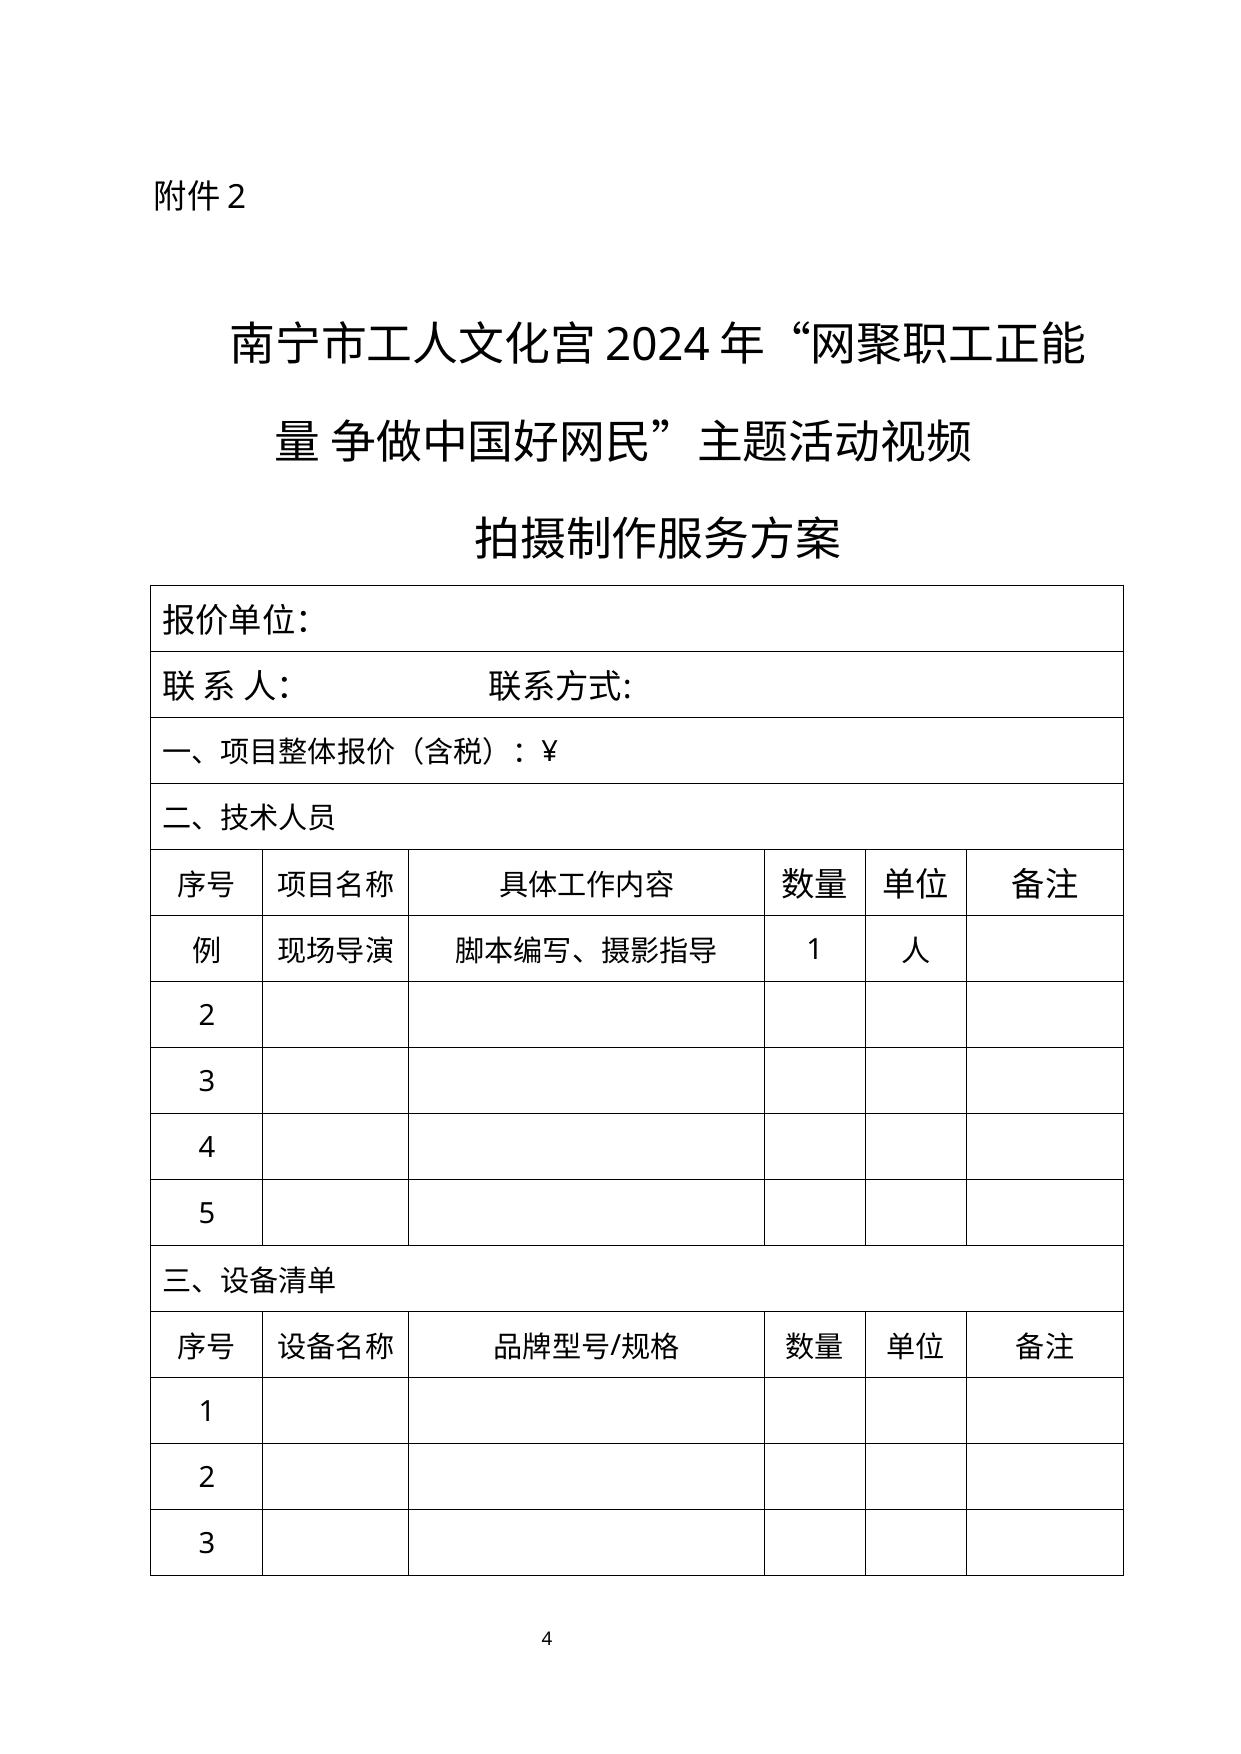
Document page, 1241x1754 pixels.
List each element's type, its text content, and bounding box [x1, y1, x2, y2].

table_cell [409, 1510, 764, 1575]
table_cell [967, 1114, 1123, 1179]
table_cell 三、设备清单 [151, 1246, 1123, 1311]
table_cell 一、项目整体报价（含税）：¥ [151, 718, 1123, 783]
table_cell 人 [866, 916, 966, 981]
table_cell [967, 1180, 1123, 1245]
table_cell 单位 [866, 850, 966, 915]
table_cell [967, 1510, 1123, 1575]
table_cell [765, 1114, 865, 1179]
table_cell [866, 1114, 966, 1179]
table_cell 1 [151, 1378, 262, 1443]
table_cell 数量 [765, 850, 865, 915]
table_cell [409, 1048, 764, 1113]
table_cell 单位 [866, 1312, 966, 1377]
table_cell 3 [151, 1510, 262, 1575]
table_cell [967, 1444, 1123, 1509]
table_cell [409, 1180, 764, 1245]
table_cell [967, 916, 1123, 981]
table_cell 3 [151, 1048, 262, 1113]
table_cell [263, 1510, 408, 1575]
table_cell [409, 1114, 764, 1179]
table_cell 设备名称 [263, 1312, 408, 1377]
table_cell [967, 1378, 1123, 1443]
table_cell [866, 1180, 966, 1245]
text 拍摄制作服务方案 [153, 487, 1093, 584]
table_cell 备注 [967, 850, 1123, 915]
text 附件2 [153, 162, 1093, 227]
table_cell 脚本编写、摄影指导 [409, 916, 764, 981]
table_cell 联 系 人： 联系方式: [151, 652, 1123, 717]
table_cell 2 [151, 982, 262, 1047]
table_cell 备注 [967, 1312, 1123, 1377]
table_cell [263, 1180, 408, 1245]
table_cell 品牌型号/规格 [409, 1312, 764, 1377]
table_cell [967, 1048, 1123, 1113]
table_cell 数量 [765, 1312, 865, 1377]
table_cell [263, 1378, 408, 1443]
table_cell 1 [765, 916, 865, 981]
table_cell [765, 1510, 865, 1575]
table_cell [765, 1180, 865, 1245]
table_cell 具体工作内容 [409, 850, 764, 915]
table_cell [409, 1378, 764, 1443]
table_cell [866, 982, 966, 1047]
table_cell [967, 982, 1123, 1047]
table_cell [765, 1048, 865, 1113]
table_cell [765, 982, 865, 1047]
table_cell [866, 1444, 966, 1509]
table_cell [263, 1444, 408, 1509]
table_cell 4 [151, 1114, 262, 1179]
table_cell 二、技术人员 [151, 784, 1123, 849]
table_cell 序号 [151, 850, 262, 915]
table_cell [263, 982, 408, 1047]
table_cell [409, 982, 764, 1047]
text 南宁市工人文化宫2024年“网聚职工正能量 争做中国好网民”主题活动视频 [153, 292, 1093, 487]
table_cell 例 [151, 916, 262, 981]
table_cell 项目名称 [263, 850, 408, 915]
table_cell [409, 1444, 764, 1509]
table_cell [866, 1378, 966, 1443]
table_cell 序号 [151, 1312, 262, 1377]
table_cell [263, 1114, 408, 1179]
table_cell [765, 1444, 865, 1509]
table_cell [263, 1048, 408, 1113]
table_cell 2 [151, 1444, 262, 1509]
table_header 报价单位： [151, 586, 1123, 651]
table_cell 5 [151, 1180, 262, 1245]
table_cell [866, 1510, 966, 1575]
table_cell [866, 1048, 966, 1113]
table_cell 现场导演 [263, 916, 408, 981]
table_cell [765, 1378, 865, 1443]
